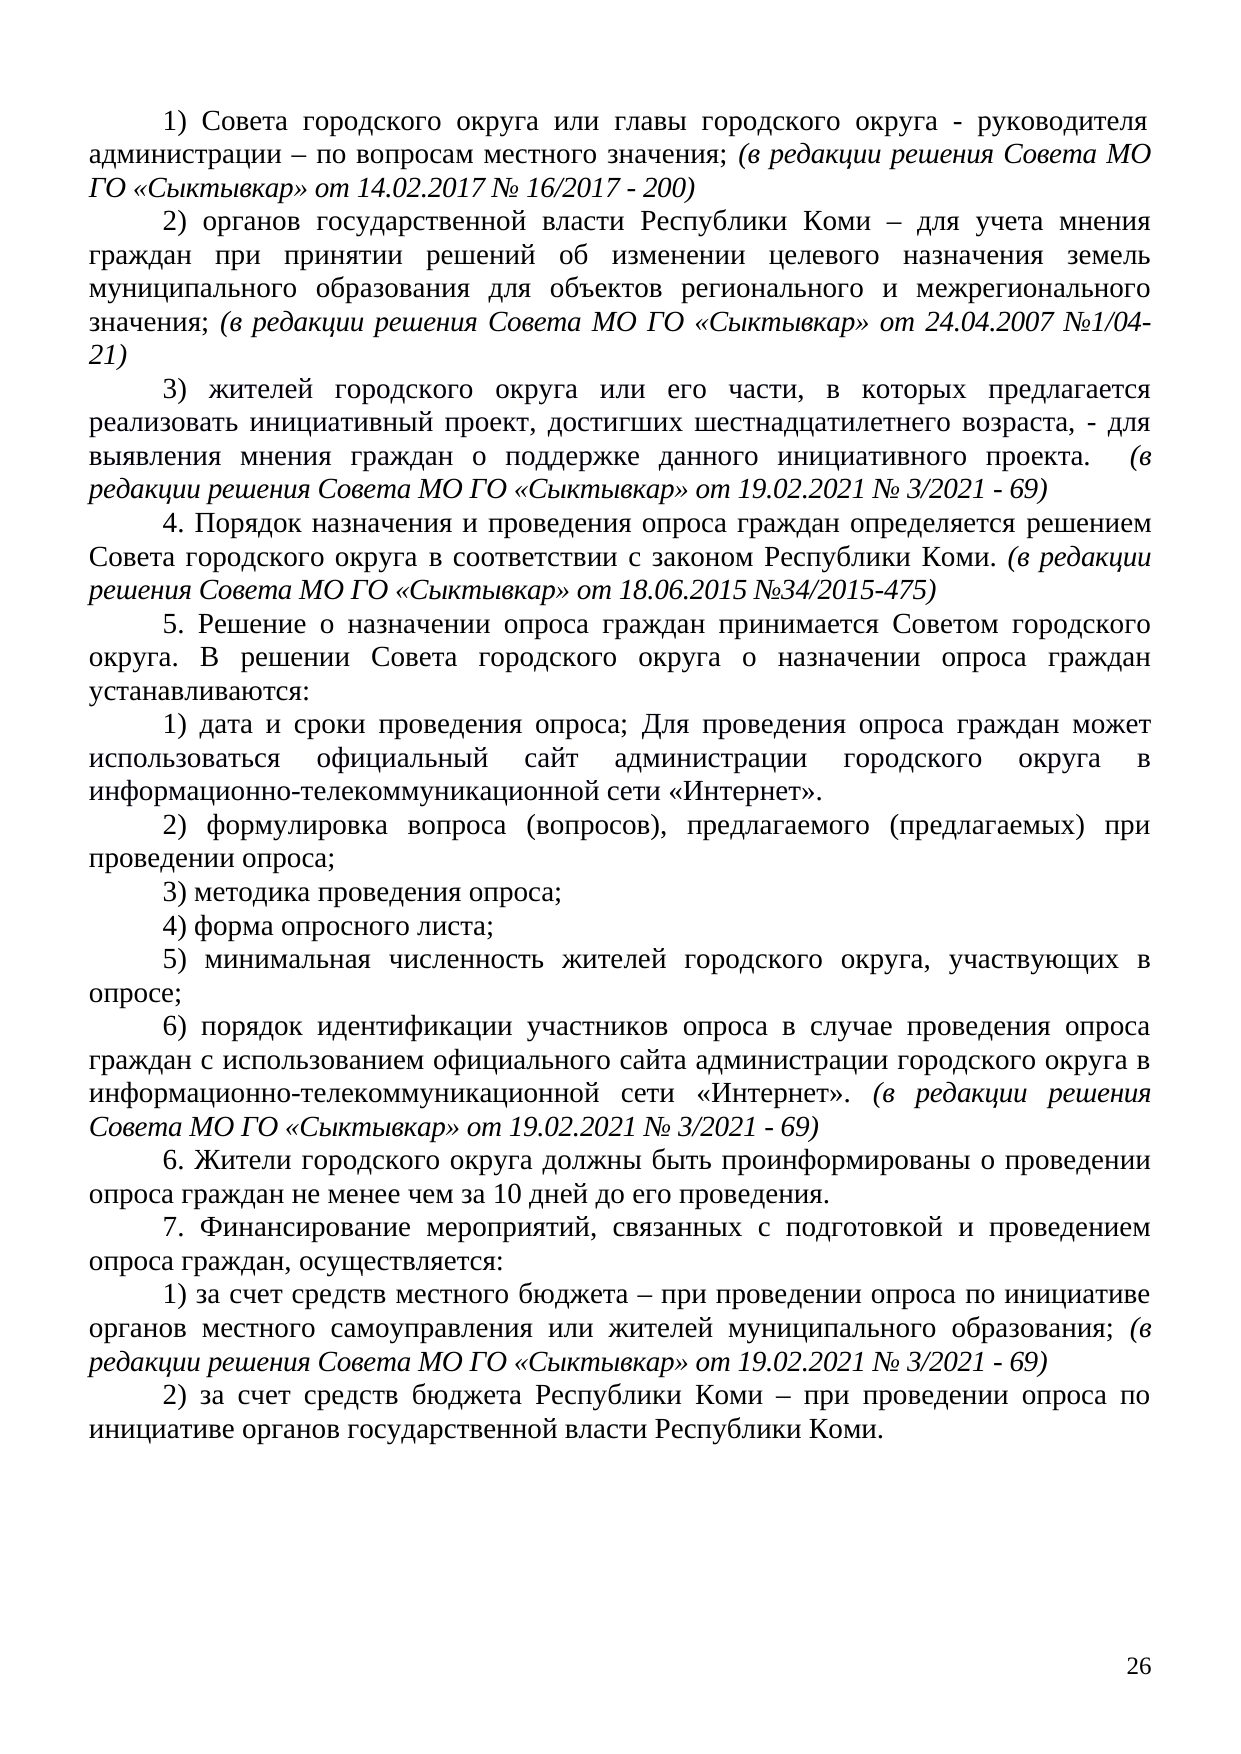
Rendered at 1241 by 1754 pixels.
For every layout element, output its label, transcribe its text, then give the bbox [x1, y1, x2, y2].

text 3) жителей городского округа или его части, в которых предлагается реализовать инициативный проект, достигших шестнадцатилетнего возраста, - для выявления мнения граждан о поддержке данного инициативного проекта. (в редакции решения Совета МО ГО «Сыктывкар» от 19.02.2021 № 3/2021 - 69) [89, 371, 1152, 505]
text 6) порядок идентификации участников опроса в случае проведения опроса граждан с использованием официального сайта администрации городского округа в информационно-телекоммуникационной сети «Интернет». (в редакции решения Совета МО ГО «Сыктывкар» от 19.02.2021 № 3/2021 - 69) [89, 1008, 1152, 1142]
text 1) дата и сроки проведения опроса; Для проведения опроса граждан может использоваться официальный сайт администрации городского округа в информационно-телекоммуникационной сети «Интернет». [89, 706, 1152, 807]
text 5. Решение о назначении опроса граждан принимается Советом городского округа. В решении Совета городского округа о назначении опроса граждан устанавливаются: [89, 606, 1152, 706]
text 1) за счет средств местного бюджета – при проведении опроса по инициативе органов местного самоуправления или жителей муниципального образования; (в редакции решения Совета МО ГО «Сыктывкар» от 19.02.2021 № 3/2021 - 69) [89, 1277, 1152, 1377]
text 2) органов государственной власти Республики Коми – для учета мнения граждан при принятии решений об изменении целевого назначения земель муниципального образования для объектов регионального и межрегионального значения; (в редакции решения Совета МО ГО «Сыктывкар» от 24.04.2007 №1/04-21) [89, 203, 1152, 371]
text 1) Совета городского округа или главы городского округа - руководителя администрации – по вопросам местного значения; (в редакции решения Совета МО ГО «Сыктывкар» от 14.02.2017 № 16/2017 - 200) [89, 103, 1152, 203]
text 6. Жители городского округа должны быть проинформированы о проведении опроса граждан не менее чем за 10 дней до его проведения. [89, 1142, 1152, 1209]
text 4) форма опросного листа; [89, 908, 1152, 941]
text 3) методика проведения опроса; [89, 874, 1152, 908]
text 2) формулировка вопроса (вопросов), предлагаемого (предлагаемых) при проведении опроса; [89, 807, 1152, 874]
text 4. Порядок назначения и проведения опроса граждан определяется решением Совета городского округа в соответствии с законом Республики Коми. (в редакции решения Совета МО ГО «Сыктывкар» от 18.06.2015 №34/2015-475) [89, 505, 1152, 606]
text 2) за счет средств бюджета Республики Коми – при проведении опроса по инициативе органов государственной власти Республики Коми. [89, 1377, 1152, 1444]
text 5) минимальная численность жителей городского округа, участвующих в опросе; [89, 941, 1152, 1008]
text 7. Финансирование мероприятий, связанных с подготовкой и проведением опроса граждан, осуществляется: [89, 1209, 1152, 1277]
